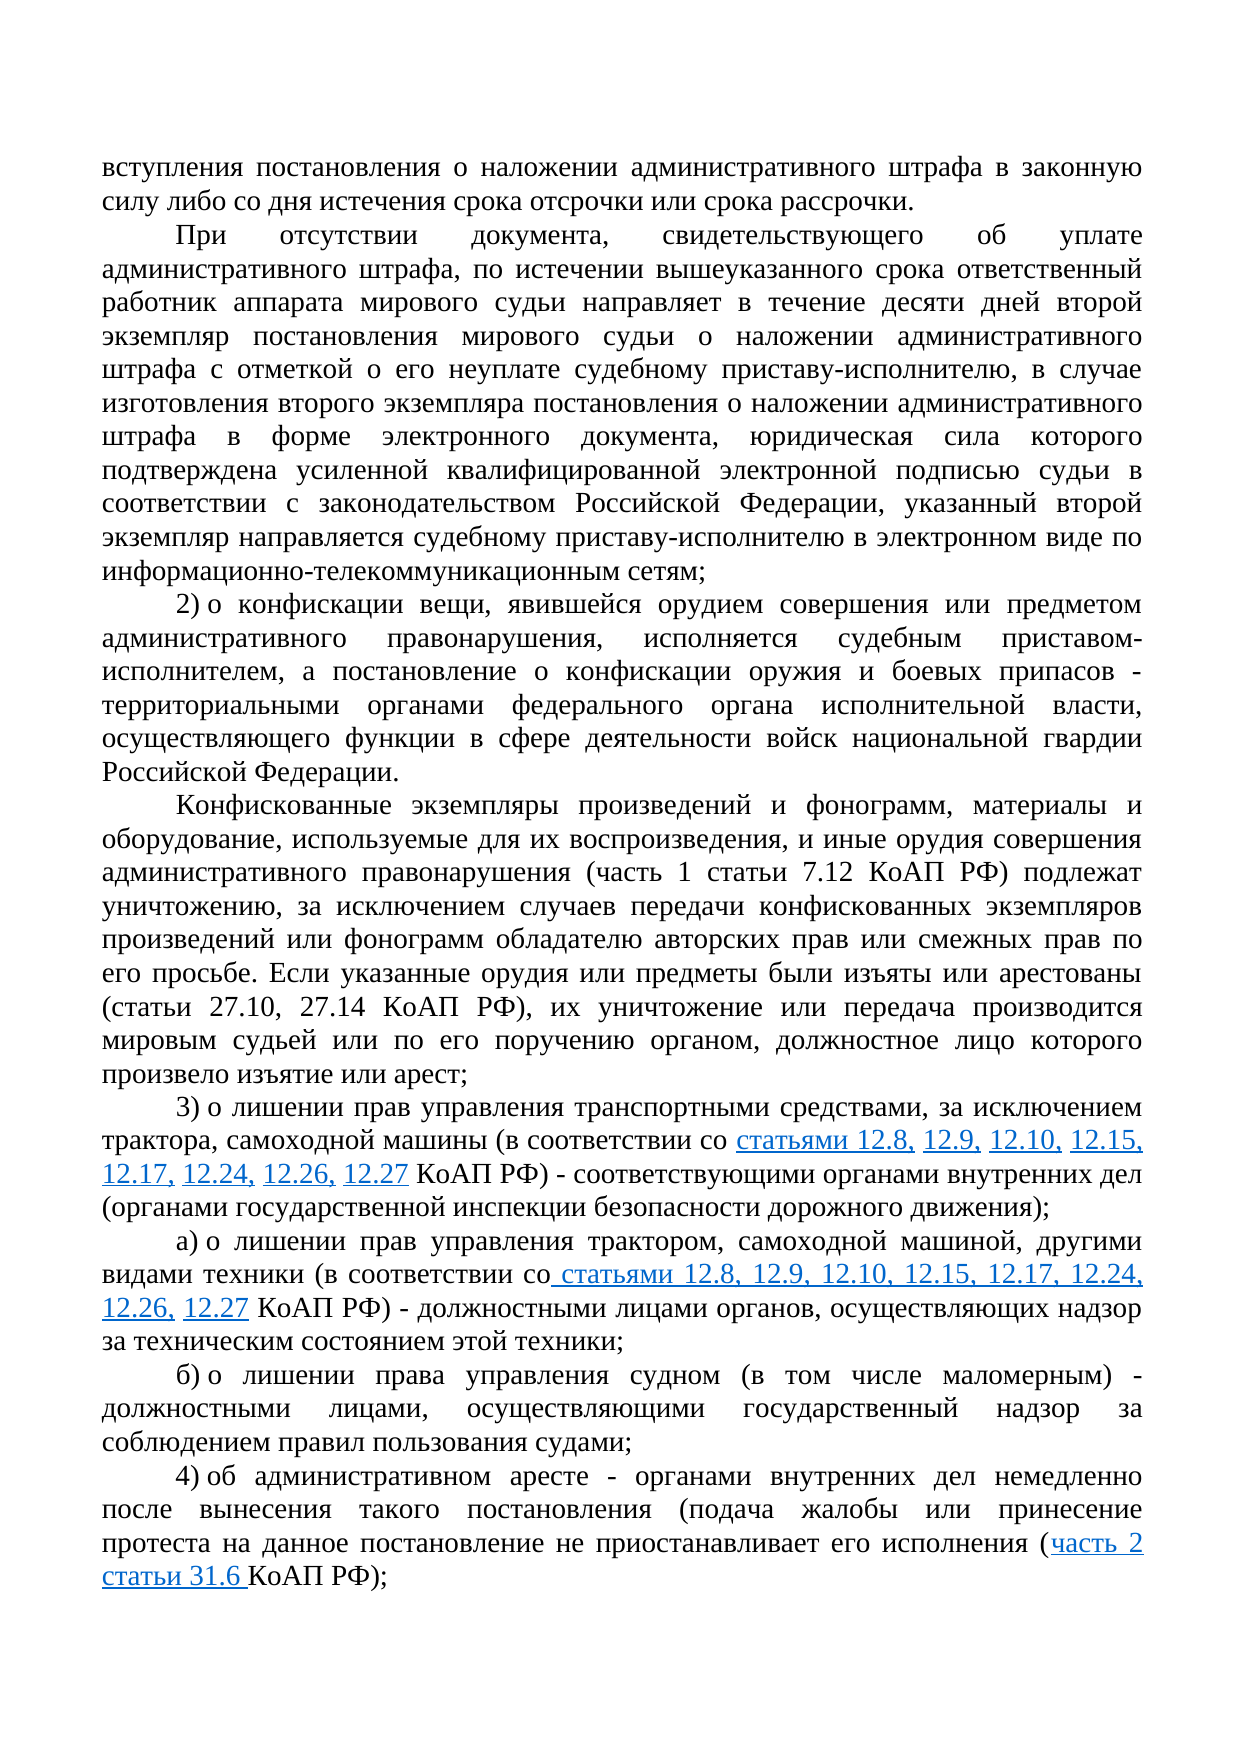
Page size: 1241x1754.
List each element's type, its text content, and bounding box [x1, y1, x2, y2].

text б) о лишении права управления судном (в том числе маломерным) -должностными лицами, осуществляющими государственный надзор за соблюдением правил пользования судами; [102, 1358, 1143, 1458]
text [102, 150, 1143, 217]
text Конфискованные экземпляры произведений и фонограмм, материалы и оборудование, используемые для их воспроизведения, и иные орудия совершения административного правонарушения (часть 1 статьи 7.12 КоАП РФ) подлежат уничтожению, за исключением случаев передачи конфискованных экземпляров произведений или фонограмм обладателю авторских прав или смежных прав по его просьбе. Если указанные орудия или предметы были изъяты или арестованы (статьи 27.10, 27.14 КоАП РФ), их уничтожение или передача производится мировым судьей или по его поручению органом, должностное лицо которого произвело изъятие или арест; [102, 787, 1143, 1089]
text 2) о конфискации вещи, явившейся орудием совершения или предметом административного правонарушения, исполняется судебным приставом-исполнителем, а постановление о конфискации оружия и боевых припасов - территориальными органами федерального органа исполнительной власти, осуществляющего функции в сфере деятельности войск национальной гвардии Российской Федерации. [102, 586, 1143, 787]
text 3) о лишении прав управления транспортными средствами, за исключением трактора, самоходной машины (в соответствии со статьями 12.8, 12.9, 12.10, 12.15, 12.17, 12.24, 12.26, 12.27 КоАП РФ) - соответствующими органами внутренних дел (органами государственной инспекции безопасности дорожного движения); [102, 1089, 1143, 1223]
text 4) об административном аресте - органами внутренних дел немедленно после вынесения такого постановления (подача жалобы или принесение протеста на данное постановление не приостанавливает его исполнения (часть 2 статьи 31.6 КоАП РФ); [102, 1458, 1143, 1592]
text При отсутствии документа, свидетельствующего об уплате административного штрафа, по истечении вышеуказанного срока ответственный работник аппарата мирового судьи направляет в течение десяти дней второй экземпляр постановления мирового судьи о наложении административного штрафа с отметкой о его неуплате судебному приставу-исполнителю, в случае изготовления второго экземпляра постановления о наложении административного штрафа в форме электронного документа, юридическая сила которого подтверждена усиленной квалифицированной электронной подписью судьи в соответствии с законодательством Российской Федерации, указанный второй экземпляр направляется судебному приставу-исполнителю в электронном виде по информационно-телекоммуникационным сетям; [102, 217, 1143, 586]
text а) о лишении прав управления трактором, самоходной машиной, другими видами техники (в соответствии со статьями 12.8, 12.9, 12.10, 12.15, 12.17, 12.24, 12.26, 12.27 КоАП РФ) - должностными лицами органов, осуществляющих надзор за техническим состоянием этой техники; [102, 1223, 1143, 1358]
